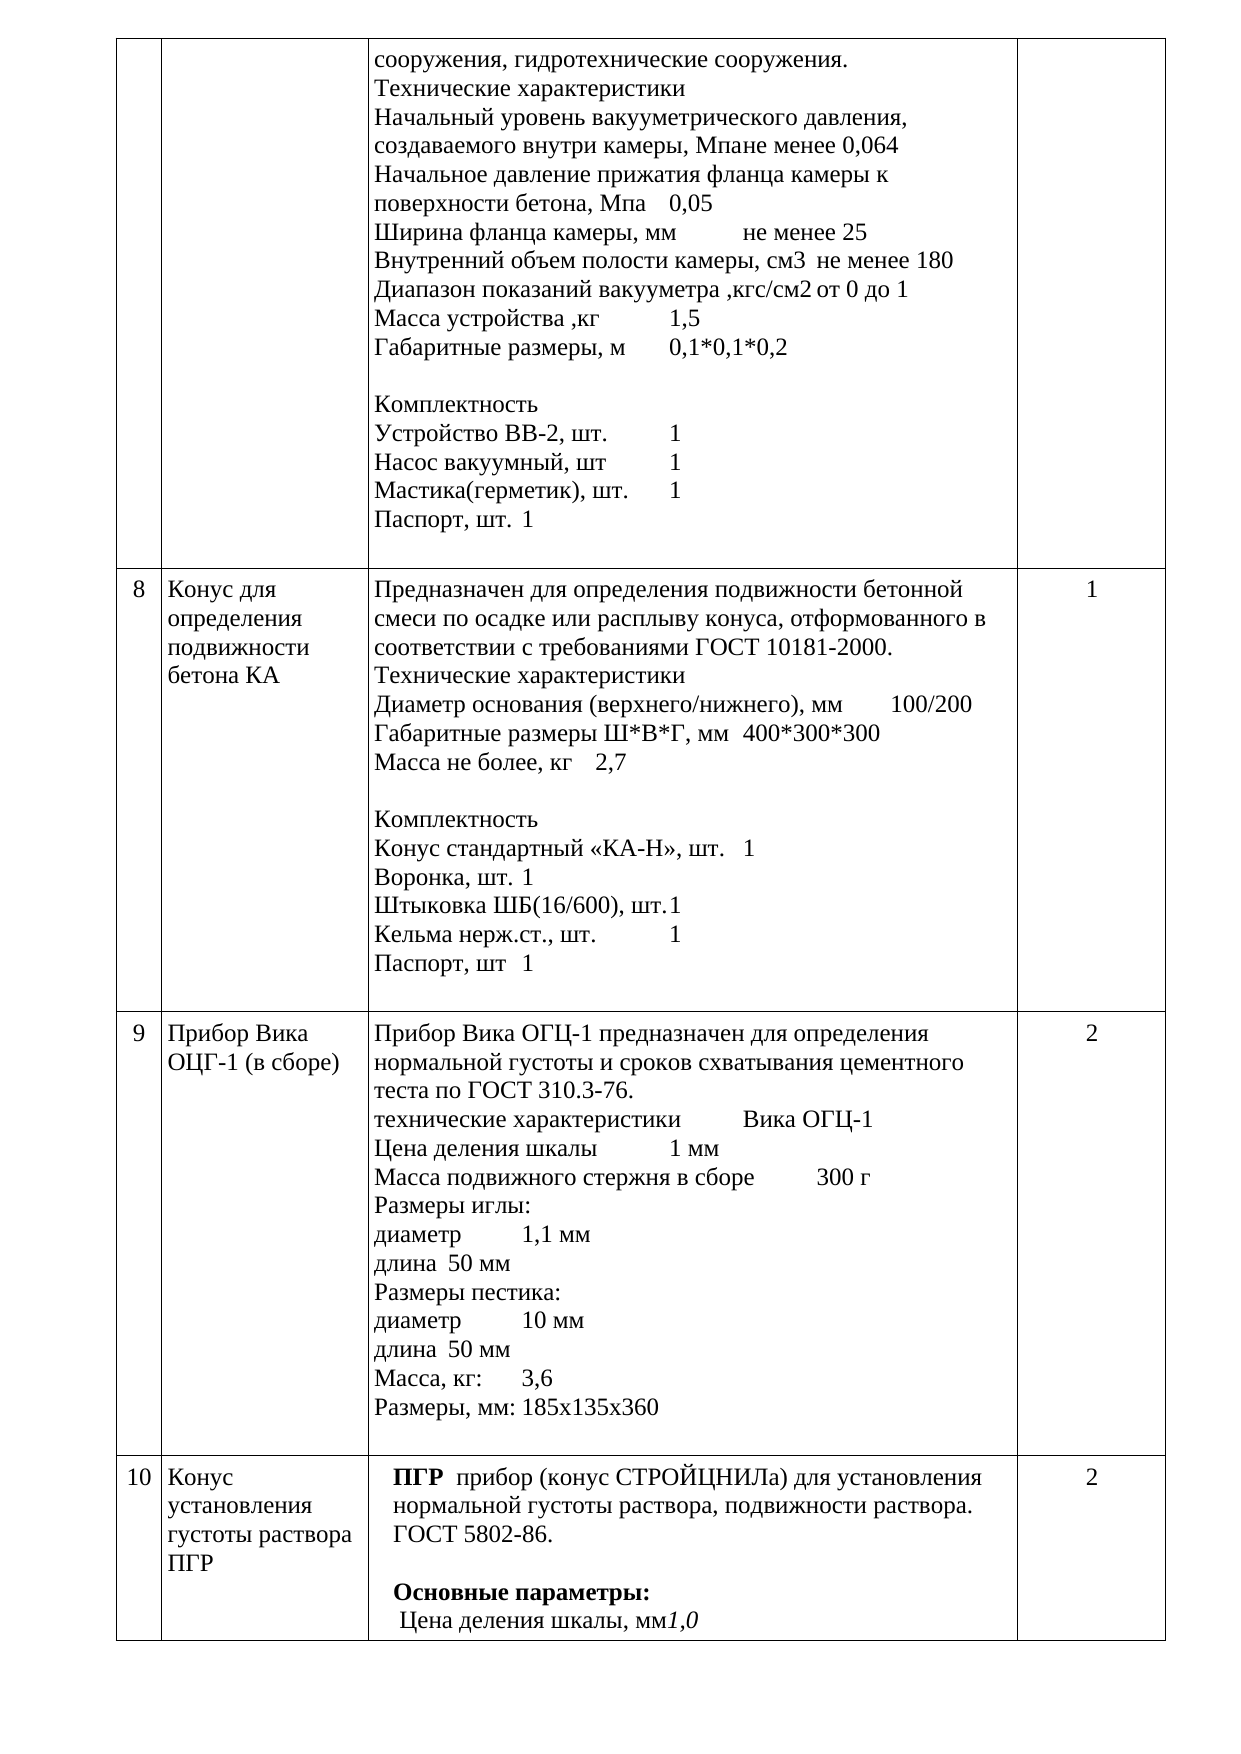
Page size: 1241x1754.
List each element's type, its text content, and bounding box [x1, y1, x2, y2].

table_cell 2 [1018, 1456, 1165, 1640]
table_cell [162, 39, 368, 567]
table_cell 10 [117, 1456, 161, 1640]
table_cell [369, 39, 1017, 567]
table_cell Прибор Вика ОЦГ-1 (в сборе) [162, 1012, 368, 1455]
table_cell 2 [1018, 1012, 1165, 1455]
table_cell 1 [1018, 569, 1165, 1011]
table_cell Конус для определения подвижности бетона КА [162, 569, 368, 1011]
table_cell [369, 1456, 1017, 1640]
table_cell 1 [1018, 39, 1165, 567]
table_cell 7 [117, 39, 161, 567]
table_cell Прибор Вика ОГЦ-1 предназначен для определения нормальной густоты и сроков схватывания цементного теста по ГОСТ 310.3-76. технические характеристики Вика ОГЦ-1 Цена деления шкалы 1 мм Масса подвижного стержня в сборе 300 г Размеры иглы: диаметр 1,1 мм длина 50 мм Размеры пестика: диаметр 10 мм длина 50 мм Масса, кг: 3,6 Размеры, мм: 185х135х360 [369, 1012, 1017, 1455]
table_cell 8 [117, 569, 161, 1011]
table_cell Предназначен для определения подвижности бетонной смеси по осадке или расплыву конуса, отформованного в соответствии с требованиями ГОСТ 10181-2000. Технические характеристики Диаметр основания (верхнего/нижнего), мм 100/200 Габаритные размеры Ш*В*Г, мм 400*300*300 Масса не более, кг 2,7 Комплектность Конус стандартный «КА-Н», шт. 1 Воронка, шт. 1 Штыковка ШБ(16/600), шт. 1 Кельма нерж.ст., шт. 1 Паспорт, шт 1 [369, 569, 1017, 1011]
table_cell 9 [117, 1012, 161, 1455]
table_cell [162, 1456, 368, 1640]
